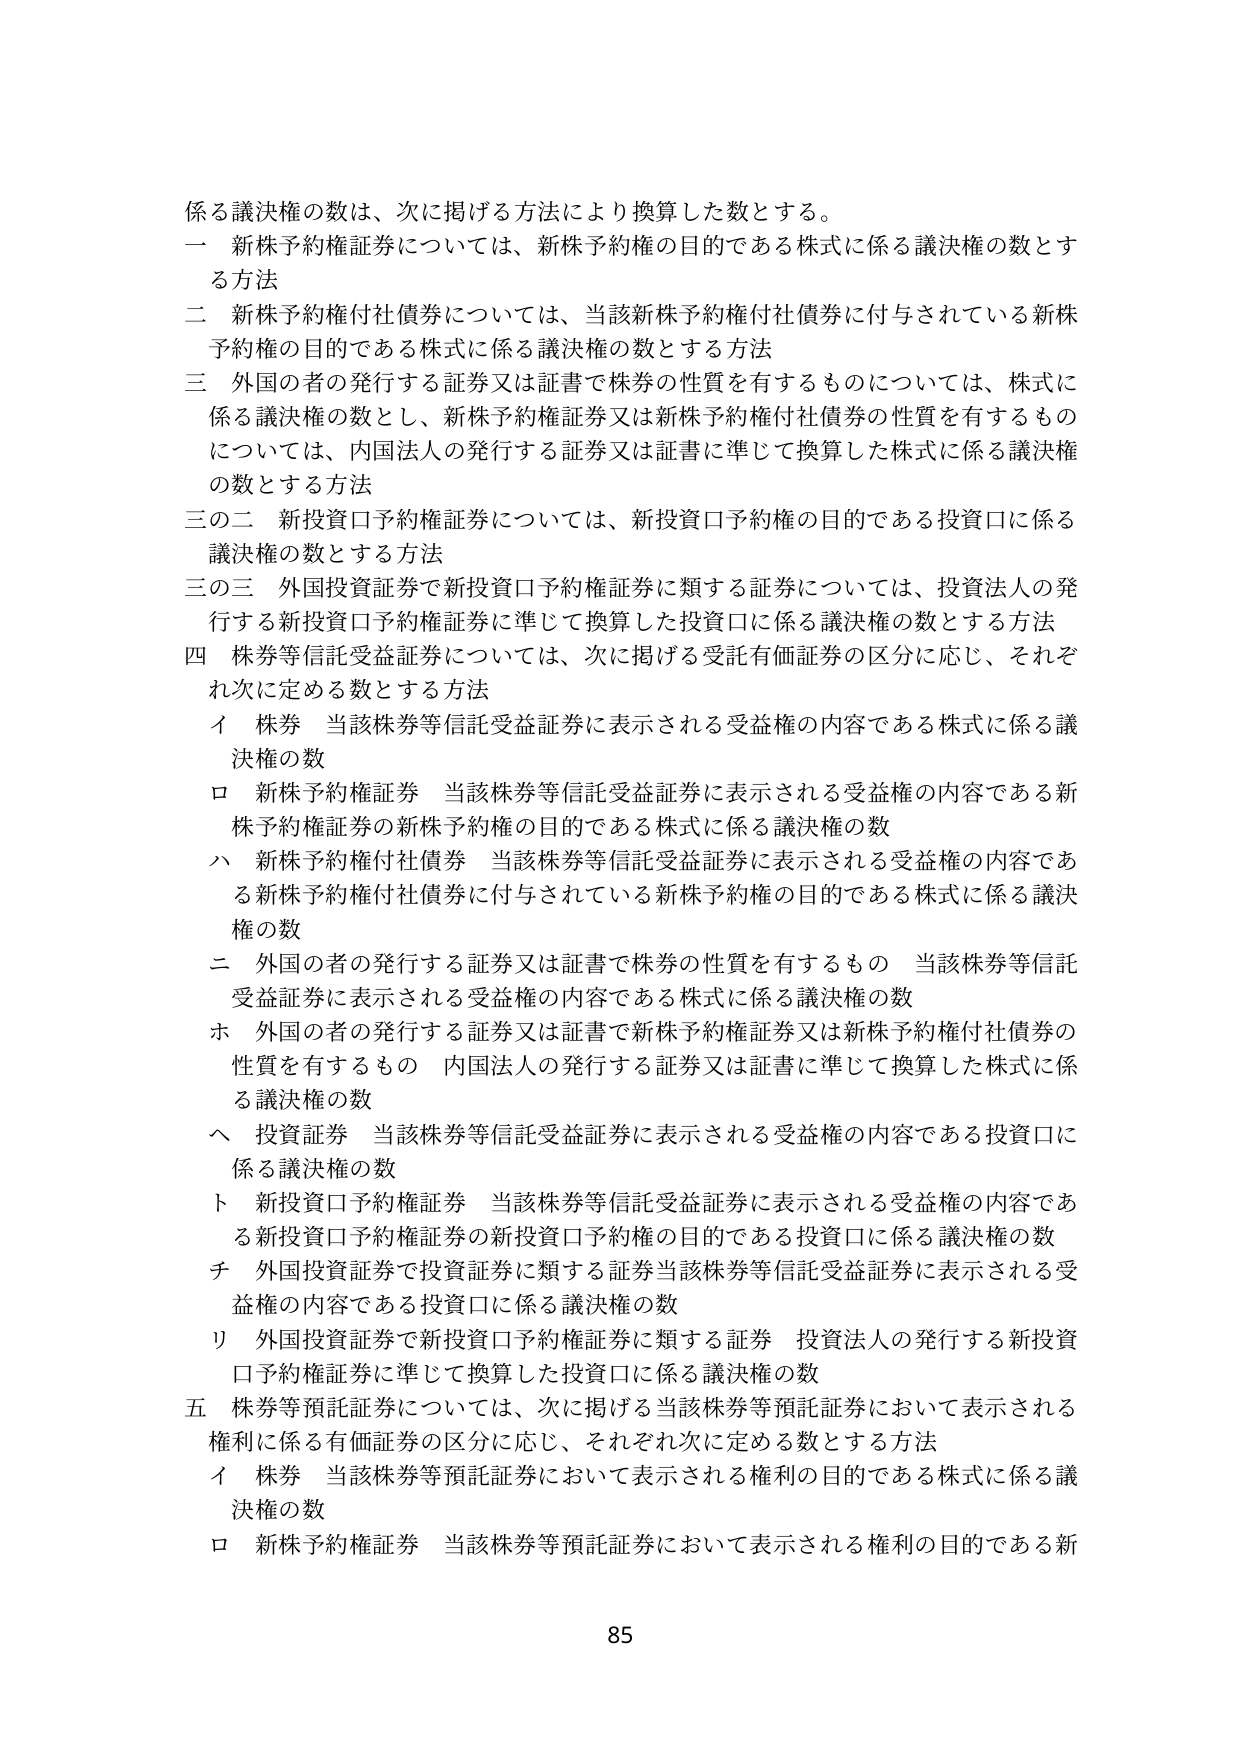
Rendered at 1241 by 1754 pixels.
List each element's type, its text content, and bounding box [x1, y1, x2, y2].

text イ 株券 当該株券等信託受益証券に表示される受益権の内容である株式に係る議決権の数 [207, 706, 1079, 774]
text イ 株券 当該株券等預託証券において表示される権利の目的である株式に係る議決権の数 [207, 1458, 1079, 1526]
text ホ 外国の者の発行する証券又は証書で新株予約権証券又は新株予約権付社債券の性質を有するもの 内国法人の発行する証券又は証書に準じて換算した株式に係る議決権の数 [207, 1014, 1079, 1116]
text チ 外国投資証券で投資証券に類する証券当該株券等信託受益証券に表示される受益権の内容である投資口に係る議決権の数 [207, 1253, 1079, 1321]
text ロ 新株予約権証券 当該株券等信託受益証券に表示される受益権の内容である新株予約権証券の新株予約権の目的である株式に係る議決権の数 [207, 774, 1079, 843]
text ハ 新株予約権付社債券 当該株券等信託受益証券に表示される受益権の内容である新株予約権付社債券に付与されている新株予約権の目的である株式に係る議決権の数 [207, 843, 1079, 945]
text ト 新投資口予約権証券 当該株券等信託受益証券に表示される受益権の内容である新投資口予約権証券の新投資口予約権の目的である投資口に係る議決権の数 [207, 1184, 1079, 1253]
text リ 外国投資証券で新投資口予約権証券に類する証券 投資法人の発行する新投資口予約権証券に準じて換算した投資口に係る議決権の数 [207, 1321, 1079, 1389]
text 三 外国の者の発行する証券又は証書で株券の性質を有するものについては、株式に係る議決権の数とし、新株予約権証券又は新株予約権付社債券の性質を有するものについては、内国法人の発行する証券又は証書に準じて換算した株式に係る議決権の数とする方法 [184, 364, 1079, 501]
text 一 新株予約権証券については、新株予約権の目的である株式に係る議決権の数とする方法 [184, 228, 1079, 296]
text 三の二 新投資口予約権証券については、新投資口予約権の目的である投資口に係る議決権の数とする方法 [184, 501, 1079, 569]
text 二 新株予約権付社債券については、当該新株予約権付社債券に付与されている新株予約権の目的である株式に係る議決権の数とする方法 [184, 296, 1079, 364]
text 五 株券等預託証券については、次に掲げる当該株券等預託証券において表示される権利に係る有価証券の区分に応じ、それぞれ次に定める数とする方法 [184, 1389, 1079, 1458]
text 三の三 外国投資証券で新投資口予約権証券に類する証券については、投資法人の発行する新投資口予約権証券に準じて換算した投資口に係る議決権の数とする方法 [184, 569, 1079, 638]
text ヘ 投資証券 当該株券等信託受益証券に表示される受益権の内容である投資口に係る議決権の数 [207, 1116, 1079, 1184]
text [207, 1526, 1079, 1560]
text 四 株券等信託受益証券については、次に掲げる受託有価証券の区分に応じ、それぞれ次に定める数とする方法 [184, 638, 1079, 706]
text ニ 外国の者の発行する証券又は証書で株券の性質を有するもの 当該株券等信託受益証券に表示される受益権の内容である株式に係る議決権の数 [207, 945, 1079, 1014]
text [161, 194, 1079, 228]
